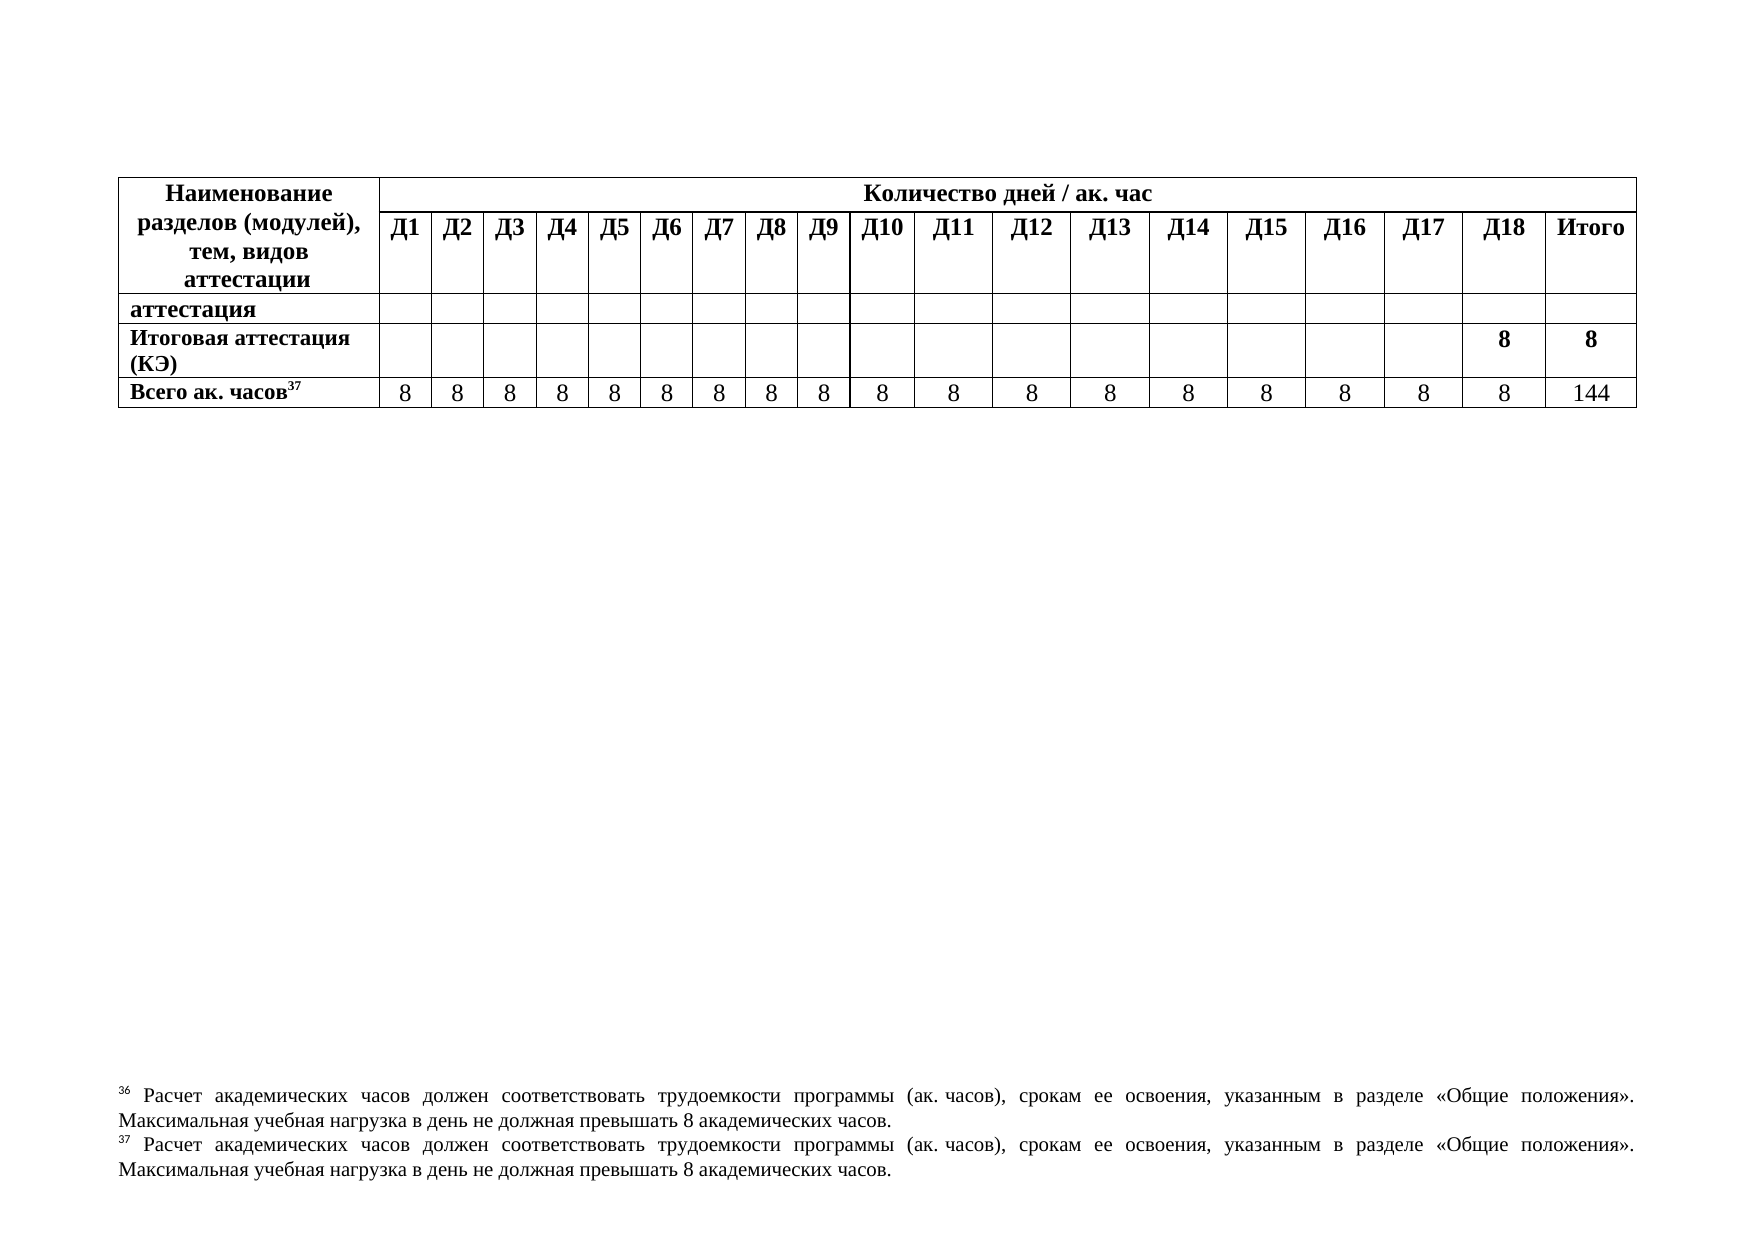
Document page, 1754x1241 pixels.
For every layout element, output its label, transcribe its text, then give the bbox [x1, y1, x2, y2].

table_cell 8 [1150, 378, 1227, 407]
table_cell [1385, 294, 1462, 323]
table_cell [693, 324, 745, 377]
table_cell [1071, 324, 1149, 377]
table_cell Промежуточная аттестация [119, 294, 379, 323]
table_cell [589, 294, 640, 323]
table_cell [993, 324, 1070, 377]
table_cell [915, 324, 992, 377]
table_cell [746, 294, 797, 323]
table_cell [1306, 294, 1384, 323]
table_cell [1385, 324, 1462, 377]
table_cell [380, 324, 431, 377]
table_cell [432, 324, 483, 377]
table_cell 8 [915, 378, 992, 407]
table_cell [851, 324, 914, 377]
table_cell 8 [1228, 378, 1305, 407]
table_cell [798, 324, 849, 377]
table_cell 8 [432, 378, 483, 407]
table_cell 144 [1546, 378, 1636, 407]
table_cell [484, 294, 536, 323]
table_cell 8 [746, 378, 797, 407]
table_cell Итоговая аттестация (КЭ) [119, 324, 379, 377]
table_cell [537, 324, 588, 377]
table_cell Д13 [1071, 213, 1149, 293]
table_cell Д12 [993, 213, 1070, 293]
table_cell Д1 [380, 213, 431, 293]
table_cell [1463, 294, 1545, 323]
table_cell [798, 294, 849, 323]
table_cell 8 [380, 378, 431, 407]
table_cell [851, 294, 914, 323]
table_cell [641, 294, 692, 323]
table_cell 8 [851, 378, 914, 407]
table_cell Д18 [1463, 213, 1545, 293]
table_cell Д9 [798, 213, 849, 293]
table_cell 8 [1463, 378, 1545, 407]
table_cell Д10 [851, 213, 914, 293]
table_cell Итого [1546, 213, 1636, 293]
table_cell 8 [1463, 324, 1545, 377]
table_cell [537, 294, 588, 323]
table_cell Д8 [746, 213, 797, 293]
table_cell [589, 324, 640, 377]
table_cell [746, 324, 797, 377]
table_cell [693, 294, 745, 323]
table_cell 8 [484, 378, 536, 407]
table_cell Д17 [1385, 213, 1462, 293]
table_cell Д6 [641, 213, 692, 293]
table_cell [915, 294, 992, 323]
table_cell 8 [1546, 324, 1636, 377]
table_cell Д11 [915, 213, 992, 293]
table_cell [432, 294, 483, 323]
table_cell 8 [1385, 378, 1462, 407]
table_cell [1071, 294, 1149, 323]
table_cell 8 [693, 378, 745, 407]
table_cell 8 [798, 378, 849, 407]
table_cell 8 [641, 378, 692, 407]
table_cell 8 [1306, 378, 1384, 407]
table_cell [484, 324, 536, 377]
table_cell 8 [537, 378, 588, 407]
table_cell 8 [1071, 378, 1149, 407]
table_cell Д2 [432, 213, 483, 293]
table_cell [641, 324, 692, 377]
table_cell Д7 [693, 213, 745, 293]
table_cell Д5 [589, 213, 640, 293]
table_cell Д4 [537, 213, 588, 293]
table_header Наименование разделов (модулей), тем, видов аттестации [119, 178, 379, 293]
table_cell Д15 [1228, 213, 1305, 293]
table_cell 8 [993, 378, 1070, 407]
table_cell [993, 294, 1070, 323]
table_cell [1546, 294, 1636, 323]
table_cell 8 [589, 378, 640, 407]
table_cell [1150, 294, 1227, 323]
table_cell Д14 [1150, 213, 1227, 293]
table_cell [380, 294, 431, 323]
table_cell [1306, 324, 1384, 377]
table_cell [1150, 324, 1227, 377]
table_header Количество дней / ак. час [380, 178, 1636, 211]
table_cell Д3 [484, 213, 536, 293]
table_cell [1228, 324, 1305, 377]
table_cell Всего ак. часов [119, 378, 379, 407]
table_cell Д16 [1306, 213, 1384, 293]
table_cell [1228, 294, 1305, 323]
